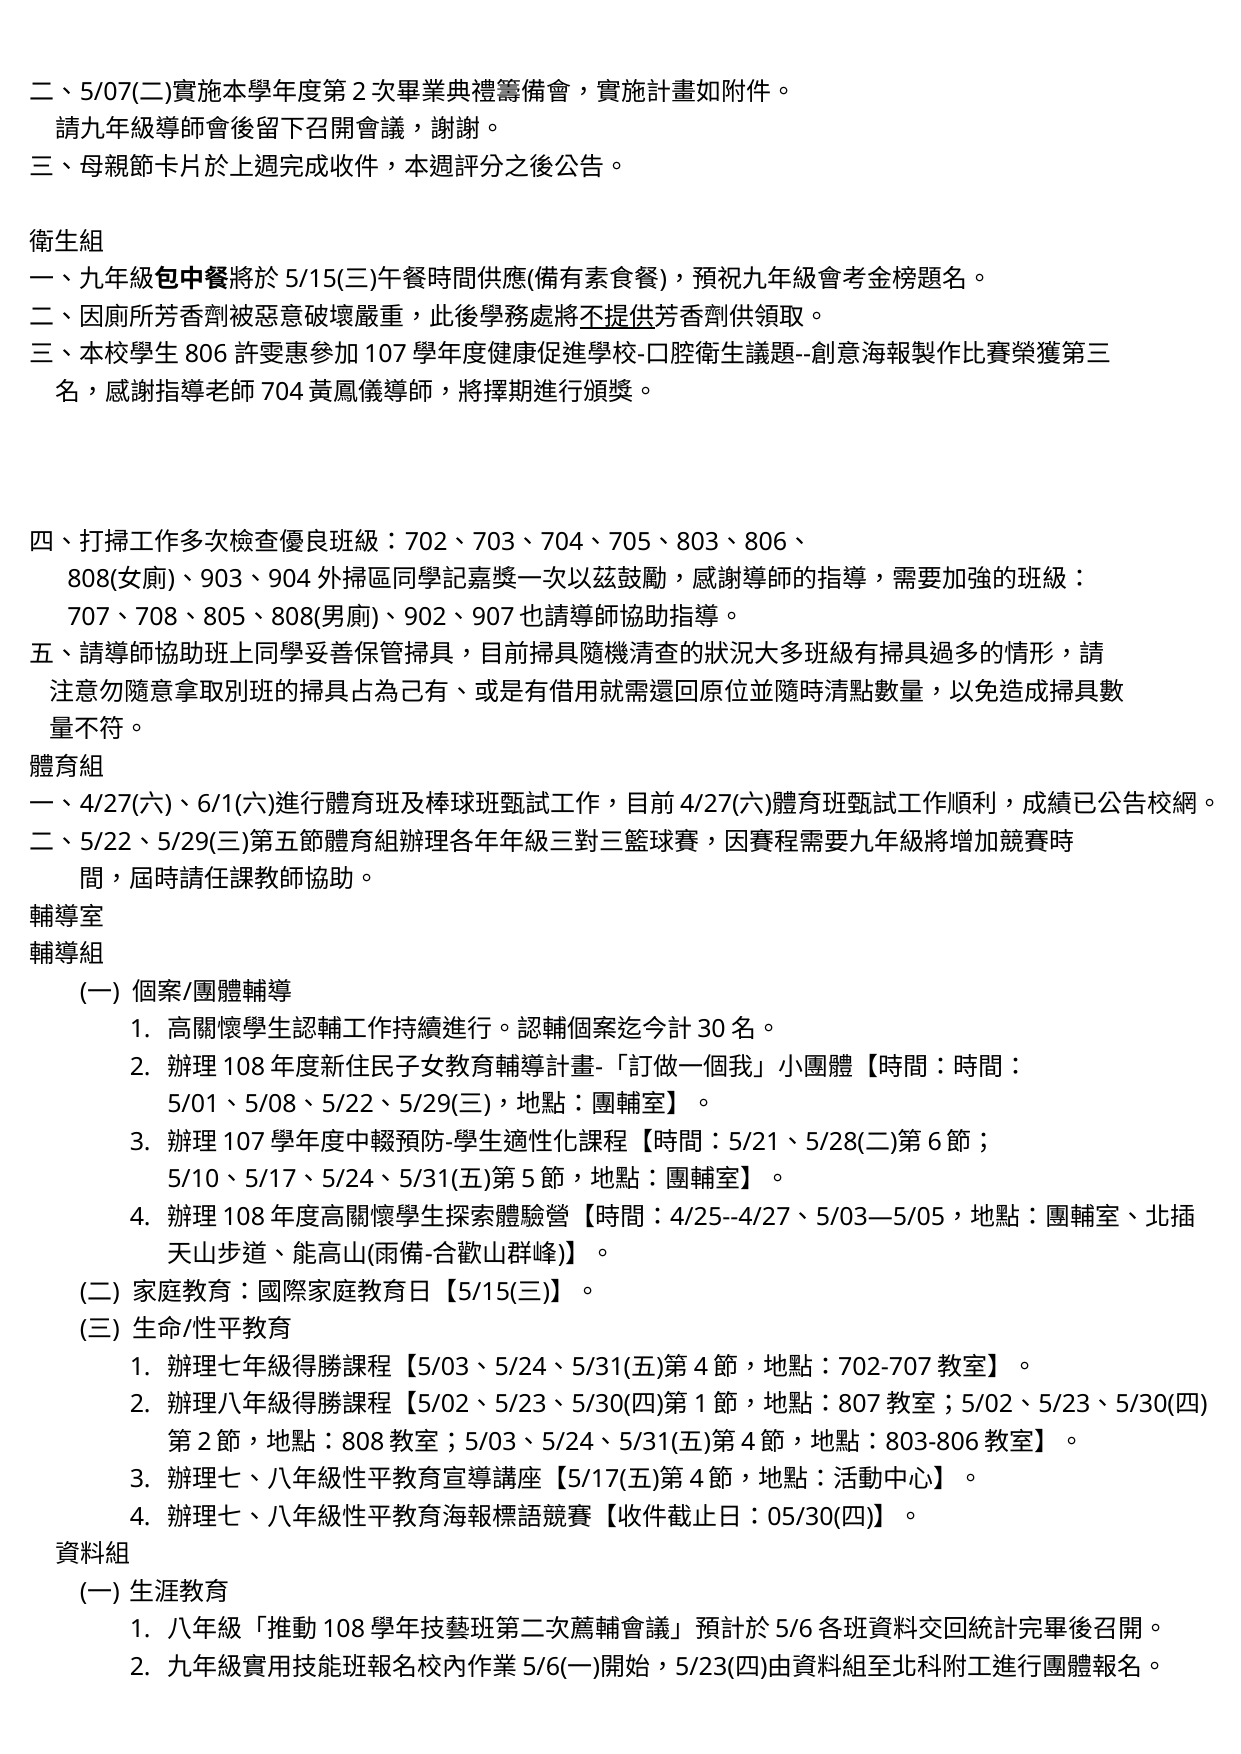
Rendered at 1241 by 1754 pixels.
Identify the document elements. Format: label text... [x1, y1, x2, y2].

list 個案/團體輔導 [79, 971, 1211, 1008]
list 生涯教育 [79, 1571, 1211, 1608]
text 四、打掃工作多次檢查優良班級：702、703、704、705、803、806、 [29, 521, 1211, 558]
text 三、本校學生806 許雯惠參加107學年度健康促進學校-口腔衛生議題--創意海報製作比賽榮獲第三 [29, 333, 1211, 371]
text 三、母親節卡片於上週完成收件，本週評分之後公告。統一發票號碼獎中獎號碼 | 無實體電子發票專屬獎中獎號碼105年07-08月 [29, 146, 1211, 183]
list 高關懷學生認輔工作持續進行。認輔個案迄今計30名。 [129, 1008, 1211, 1046]
list 九年級實用技能班報名校內作業5/6(一)開始，5/23(四)由資料組至北科附工進行團體報名。 [129, 1646, 1211, 1683]
text 衛生組 [29, 221, 1211, 258]
text 資料組 [29, 1533, 1211, 1571]
list 辦理八年級得勝課程【5/02、5/23、5/30(四)第1節，地點：807教室；5/02、5/23、5/30(四)第2節，地點：808教室；5/03、5/24、5/31(五)第4節，地點：803-806教室】。 [129, 1383, 1211, 1458]
text 名，感謝指導老師704黃鳳儀導師，將擇期進行頒獎。 [29, 371, 1211, 408]
text 一、九年級包中餐將於5/15(三)午餐時間供應(備有素食餐)，預祝九年級會考金榜題名。 [29, 258, 1211, 296]
list 辦理七年級得勝課程【5/03、5/24、5/31(五)第4節，地點：702-707教室】。 [129, 1346, 1211, 1383]
list 生命/性平教育 [79, 1308, 1211, 1346]
text 二、因廁所芳香劑被惡意破壞嚴重，此後學務處將不提供芳香劑供領取。 [29, 296, 1211, 333]
list 辦理108年度高關懷學生探索體驗營【時間：4/25--4/27、5/03—5/05，地點：團輔室、北插天山步道、能高山(雨備-合歡山群峰)】。 [129, 1196, 1211, 1271]
text 請九年級導師會後留下召開會議，謝謝。 [29, 108, 1211, 146]
list 辦理七、八年級性平教育海報標語競賽【收件截止日：05/30(四)】。 [129, 1496, 1211, 1533]
text 量不符。 [29, 708, 1211, 746]
text 注意勿隨意拿取別班的掃具占為己有、或是有借用就需還回原位並隨時清點數量，以免造成掃具數 [29, 671, 1211, 708]
text 輔導室 [29, 896, 1211, 933]
list 辦理107學年度中輟預防-學生適性化課程【時間：5/21、5/28(二)第6節；5/10、5/17、5/24、5/31(五)第5節，地點：團輔室】。 [129, 1121, 1211, 1196]
list 808(女廁)、903、904 外掃區同學記嘉獎一次以茲鼓勵，感謝導師的指導，需要加強的班級：707、708、805、808(男廁)、902、907也請導師協助指導。 [67, 558, 1211, 633]
list 家庭教育：國際家庭教育日【5/15(三)】。 [79, 1271, 1211, 1308]
text 體育組 [29, 746, 1211, 783]
text 間，屆時請任課教師協助。 [79, 858, 1229, 896]
text 輔導組 [29, 933, 1211, 971]
list 辦理七、八年級性平教育宣導講座【5/17(五)第4節，地點：活動中心】。 [129, 1458, 1211, 1496]
text 二、5/22、5/29(三)第五節體育組辦理各年年級三對三籃球賽，因賽程需要九年級將增加競賽時 [29, 821, 1229, 858]
list 辦理108年度新住民子女教育輔導計畫-「訂做一個我」小團體【時間：時間：5/01、5/08、5/22、5/29(三)，地點：團輔室】。 [129, 1046, 1211, 1121]
list 八年級「推動108學年技藝班第二次薦輔會議」預計於5/6各班資料交回統計完畢後召開。 [129, 1608, 1211, 1646]
text 五、請導師協助班上同學妥善保管掃具，目前掃具隨機清查的狀況大多班級有掃具過多的情形，請 [29, 633, 1211, 671]
text 一、4/27(六)、6/1(六)進行體育班及棒球班甄試工作，目前4/27(六)體育班甄試工作順利，成績已公告校網。 [29, 783, 1229, 821]
text 二、5/07(二)實施本學年度第2次畢業典禮籌備會，實施計畫如附件。 [29, 71, 1211, 108]
